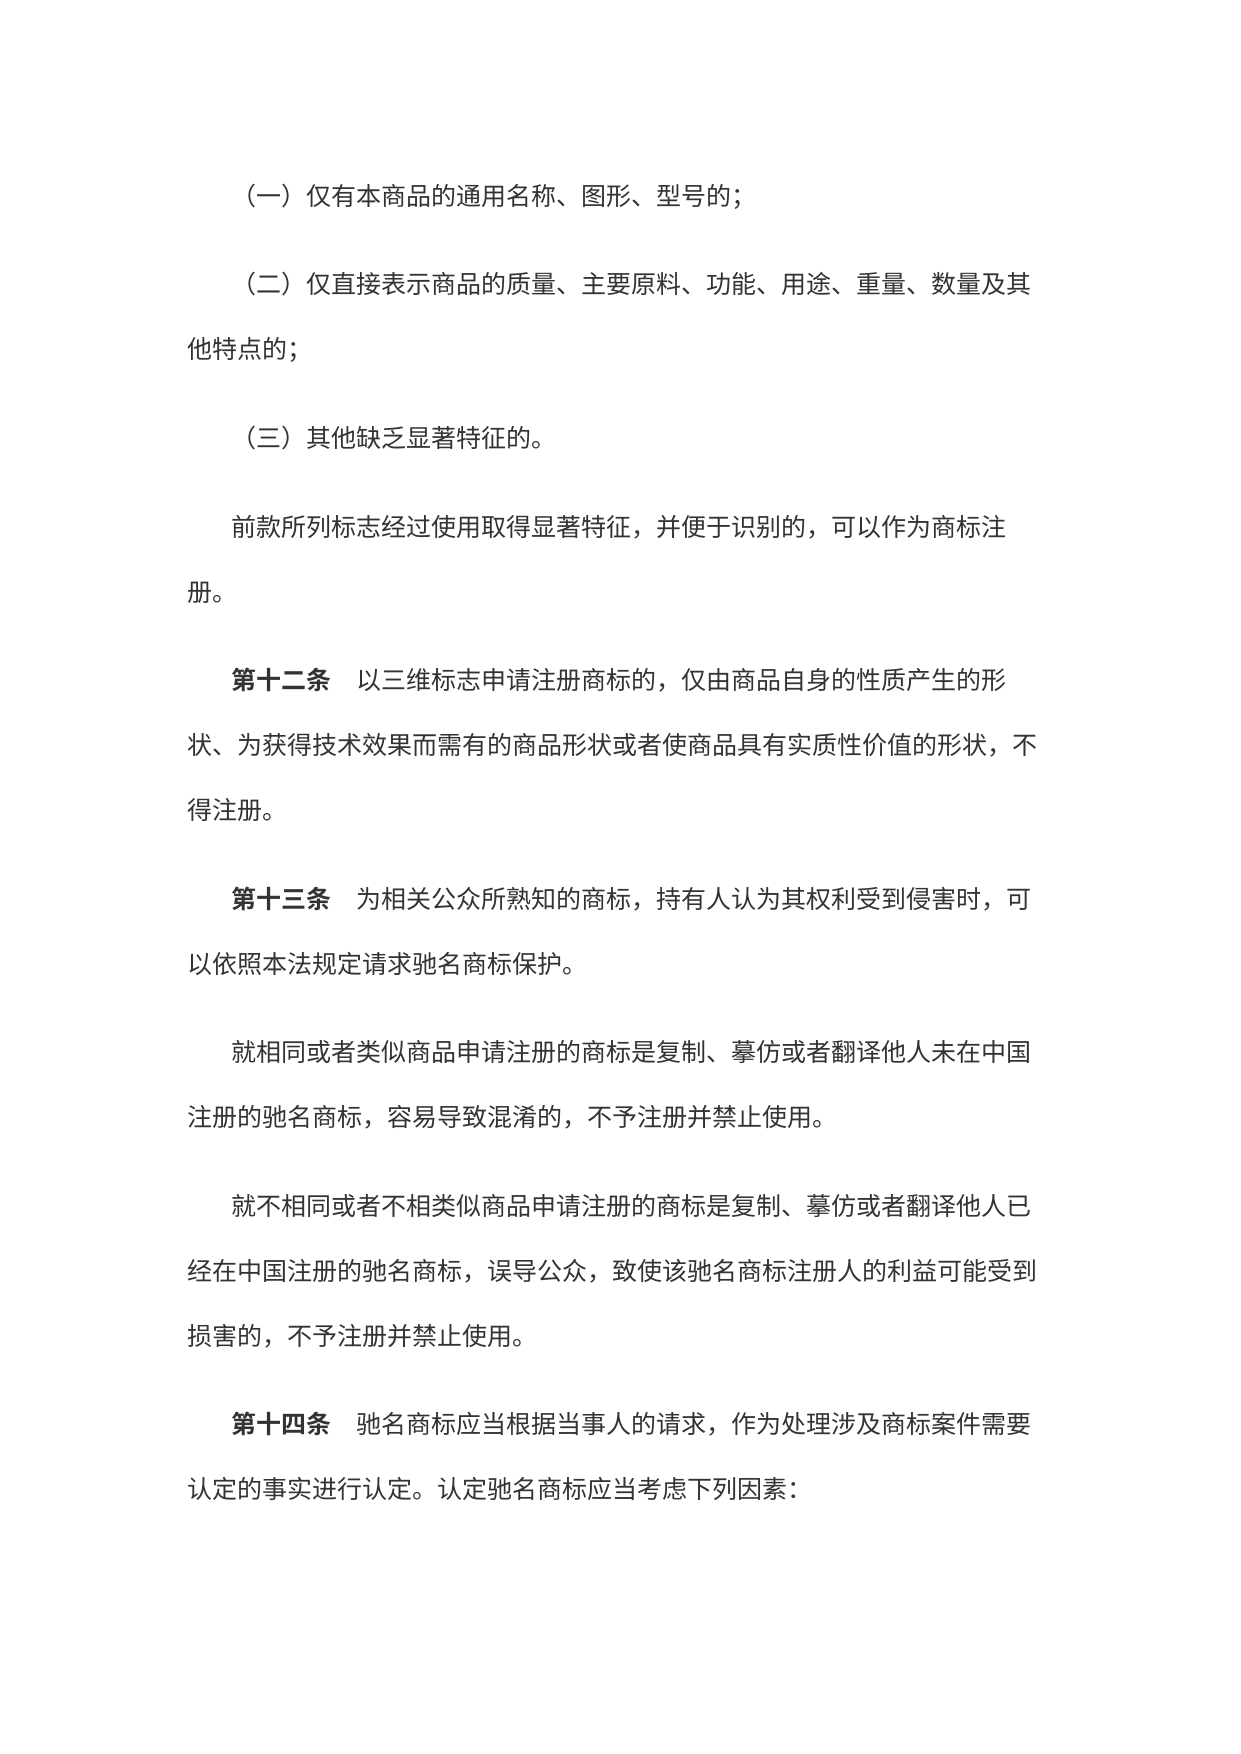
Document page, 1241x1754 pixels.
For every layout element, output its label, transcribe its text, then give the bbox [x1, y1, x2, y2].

text （三）其他缺乏显著特征的。 [187, 404, 1053, 469]
text 就不相同或者不相类似商品申请注册的商标是复制、摹仿或者翻译他人已经在中国注册的驰名商标，误导公众，致使该驰名商标注册人的利益可能受到损害的，不予注册并禁止使用。 [187, 1172, 1053, 1367]
text 前款所列标志经过使用取得显著特征，并便于识别的，可以作为商标注册。 [187, 493, 1053, 623]
text 就相同或者类似商品申请注册的商标是复制、摹仿或者翻译他人未在中国注册的驰名商标，容易导致混淆的，不予注册并禁止使用。 [187, 1018, 1053, 1148]
text 第十二条 以三维标志申请注册商标的，仅由商品自身的性质产生的形状、为获得技术效果而需有的商品形状或者使商品具有实质性价值的形状，不得注册。 [187, 646, 1053, 841]
text （二）仅直接表示商品的质量、主要原料、功能、用途、重量、数量及其他特点的； [187, 251, 1053, 381]
text 第十四条 驰名商标应当根据当事人的请求，作为处理涉及商标案件需要认定的事实进行认定。认定驰名商标应当考虑下列因素： [187, 1390, 1053, 1520]
text 第十三条 为相关公众所熟知的商标，持有人认为其权利受到侵害时，可以依照本法规定请求驰名商标保护。 [187, 865, 1053, 995]
text （一）仅有本商品的通用名称、图形、型号的； [187, 162, 1053, 227]
